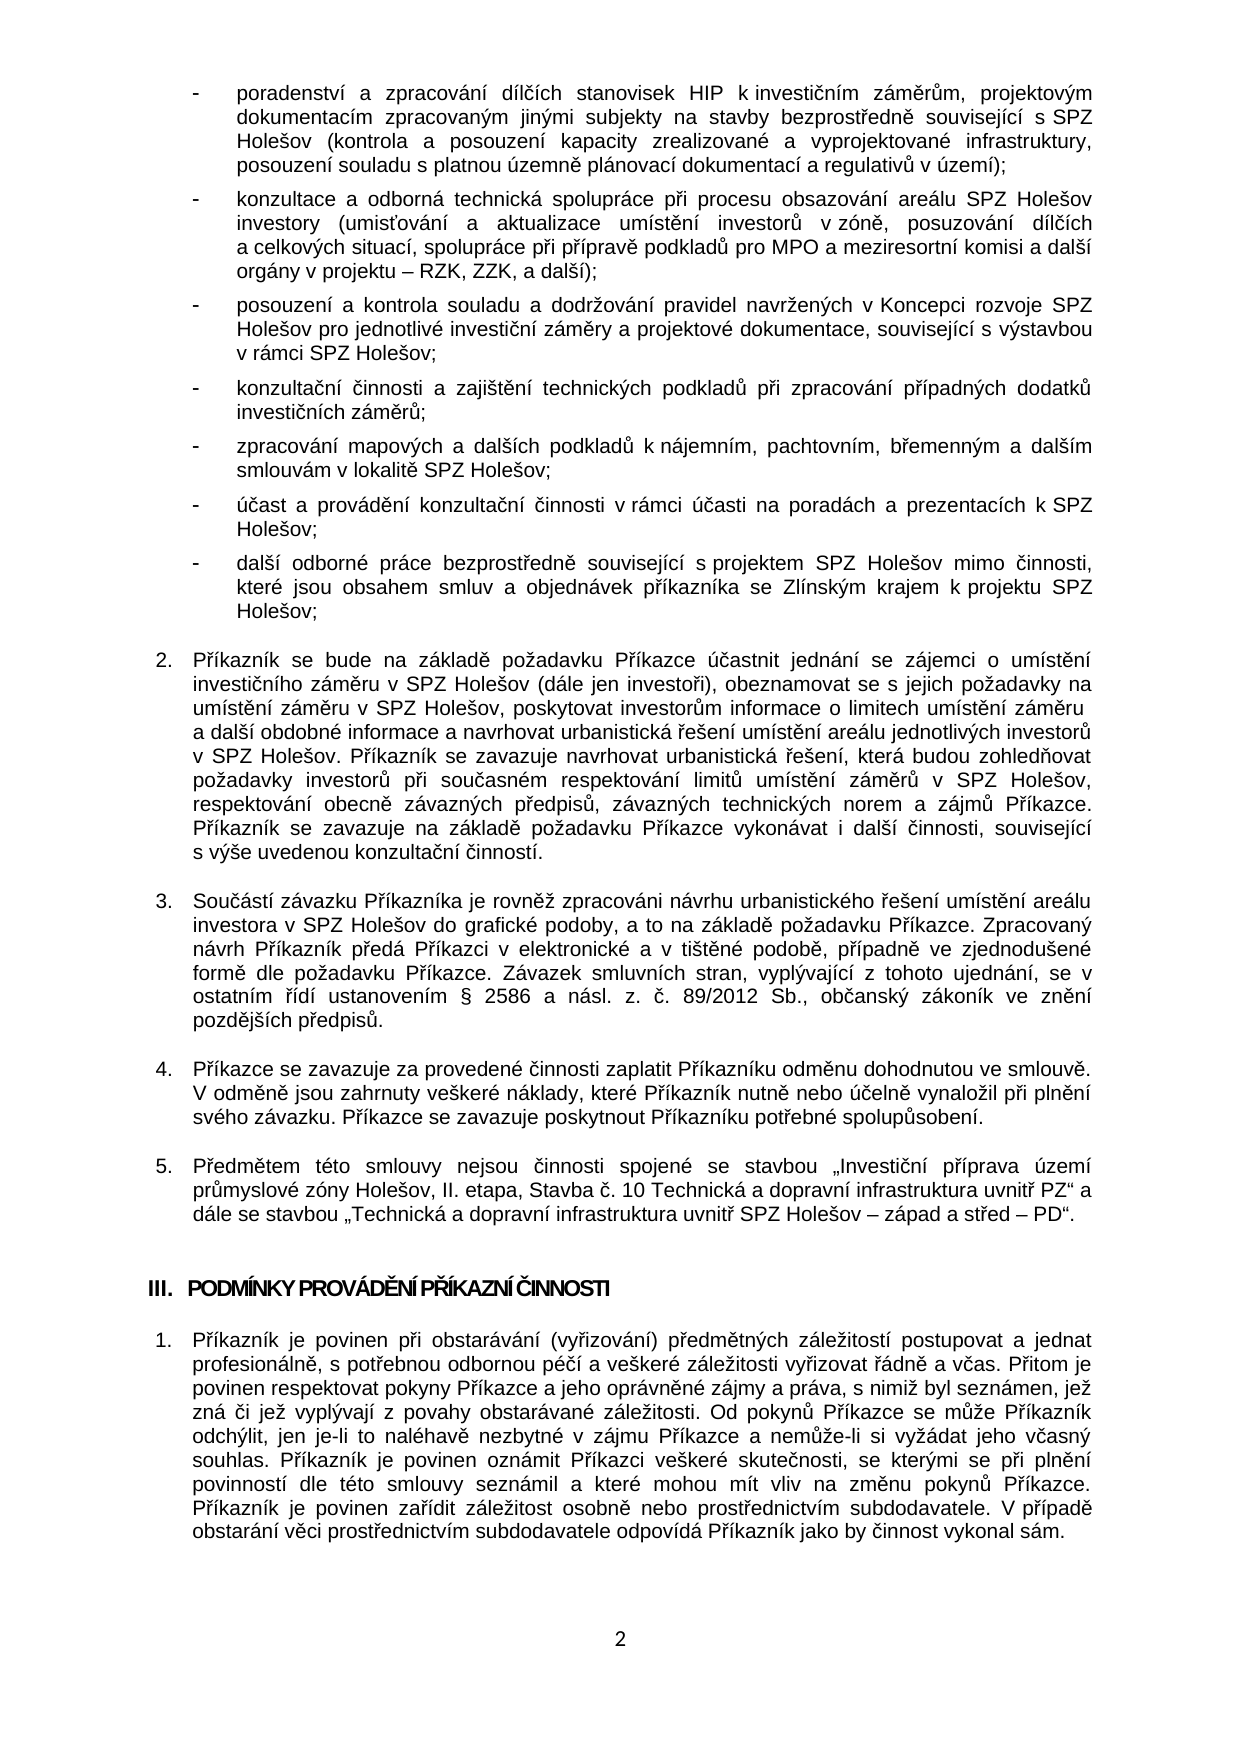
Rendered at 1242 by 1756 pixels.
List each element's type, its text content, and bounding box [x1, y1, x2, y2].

list účast a provádění konzultační činnosti v rámci účasti na poradách a prezentacích k SPZ Holešov; [192, 492, 1093, 540]
list konzultace a odborná technická spolupráce při procesu obsazování areálu SPZ Holešov investory (umisťování a aktualizace umístění investorů v zóně, posuzování dílčích a celkových situací, spolupráce při přípravě podkladů pro MPO a meziresortní komisi a další orgány v projektu – RZK, ZZK, a další); [192, 187, 1093, 283]
list Příkazník se bude na základě požadavku Příkazce účastnit jednání se zájemci o umístění investičního záměru v SPZ Holešov (dále jen investoři), obeznamovat se s jejich požadavky na umístění záměru v SPZ Holešov, poskytovat investorům informace o limitech umístění záměru a další obdobné informace a navrhovat urbanistická řešení umístění areálu jednotlivých investorů v SPZ Holešov. Příkazník se zavazuje navrhovat urbanistická řešení, která budou zohledňovat požadavky investorů při současném respektování limitů umístění záměrů v SPZ Holešov, respektování obecně závazných předpisů, závazných technických norem a zájmů Příkazce. Příkazník se zavazuje na základě požadavku Příkazce vykonávat i další činnosti, související s výše uvedenou konzultační činností. [155, 648, 1093, 863]
list zpracování mapových a dalších podkladů k nájemním, pachtovním, břemenným a dalším smlouvám v lokalitě SPZ Holešov; [192, 434, 1093, 482]
list posouzení a kontrola souladu a dodržování pravidel navržených v Koncepci rozvoje SPZ Holešov pro jednotlivé investiční záměry a projektové dokumentace, související s výstavbou v rámci SPZ Holešov; [192, 293, 1093, 365]
text 1. Příkazník je povinen při obstarávání (vyřizování) předmětných záležitostí postupovat a jednat profesionálně, s potřebnou odbornou péčí a veškeré záležitosti vyřizovat řádně a včas. Přitom je povinen respektovat pokyny Příkazce a jeho oprávněné zájmy a práva, s nimiž byl seznámen, jež zná či jež vyplývají z povahy obstarávané záležitosti. Od pokynů Příkazce se může Příkazník odchýlit, jen je-li to naléhavě nezbytné v zájmu Příkazce a nemůže-li si vyžádat jeho včasný souhlas. Příkazník je povinen oznámit Příkazci veškeré skutečnosti, se kterými se při plnění povinností dle této smlouvy seznámil a které mohou mít vliv na změnu pokynů Příkazce. Příkazník je povinen zařídit záležitost osobně nebo prostřednictvím subdodavatele. V případě obstarání věci prostřednictvím subdodavatele odpovídá Příkazník jako by činnost vykonal sám. [155, 1328, 1093, 1543]
list konzultační činnosti a zajištění technických podkladů při zpracování případných dodatků investičních záměrů; [192, 376, 1093, 423]
list další odborné práce bezprostředně související s projektem SPZ Holešov mimo činnosti, které jsou obsahem smluv a objednávek příkazníka se Zlínským krajem k projektu SPZ Holešov; [192, 551, 1093, 623]
list Předmětem této smlouvy nejsou činnosti spojené se stavbou „Investiční příprava území průmyslové zóny Holešov, II. etapa, Stavba č. 10 Technická a dopravní infrastruktura uvnitř PZ“ a dále se stavbou „Technická a dopravní infrastruktura uvnitř SPZ Holešov – západ a střed – PD“. [155, 1154, 1093, 1226]
list Příkazce se zavazuje za provedené činnosti zaplatit Příkazníku odměnu dohodnutou ve smlouvě. V odměně jsou zahrnuty veškeré náklady, které Příkazník nutně nebo účelně vynaložil při plnění svého závazku. Příkazce se zavazuje poskytnout Příkazníku potřebné spolupůsobení. [155, 1057, 1093, 1129]
list Součástí závazku Příkazníka je rovněž zpracováni návrhu urbanistického řešení umístění areálu investora v SPZ Holešov do grafické podoby, a to na základě požadavku Příkazce. Zpracovaný návrh Příkazník předá Příkazci v elektronické a v tištěné podobě, případně ve zjednodušené formě dle požadavku Příkazce. Závazek smluvních stran, vyplývající z tohoto ujednání, se v ostatním řídí ustanovením § 2586 a násl. z. č. 89/2012 Sb., občanský zákoník ve znění pozdějších předpisů. [155, 888, 1093, 1032]
list poradenství a zpracování dílčích stanovisek HIP k investičním záměrům, projektovým dokumentacím zpracovaným jinými subjekty na stavby bezprostředně související s SPZ Holešov (kontrola a posouzení kapacity zrealizované a vyprojektované infrastruktury, posouzení souladu s platnou územně plánovací dokumentací a regulativů v území); [192, 80, 1093, 176]
text III. PODMÍNKY PROVÁDĚNÍ PŘÍKAZNÍ ČINNOSTI [148, 1275, 1093, 1301]
